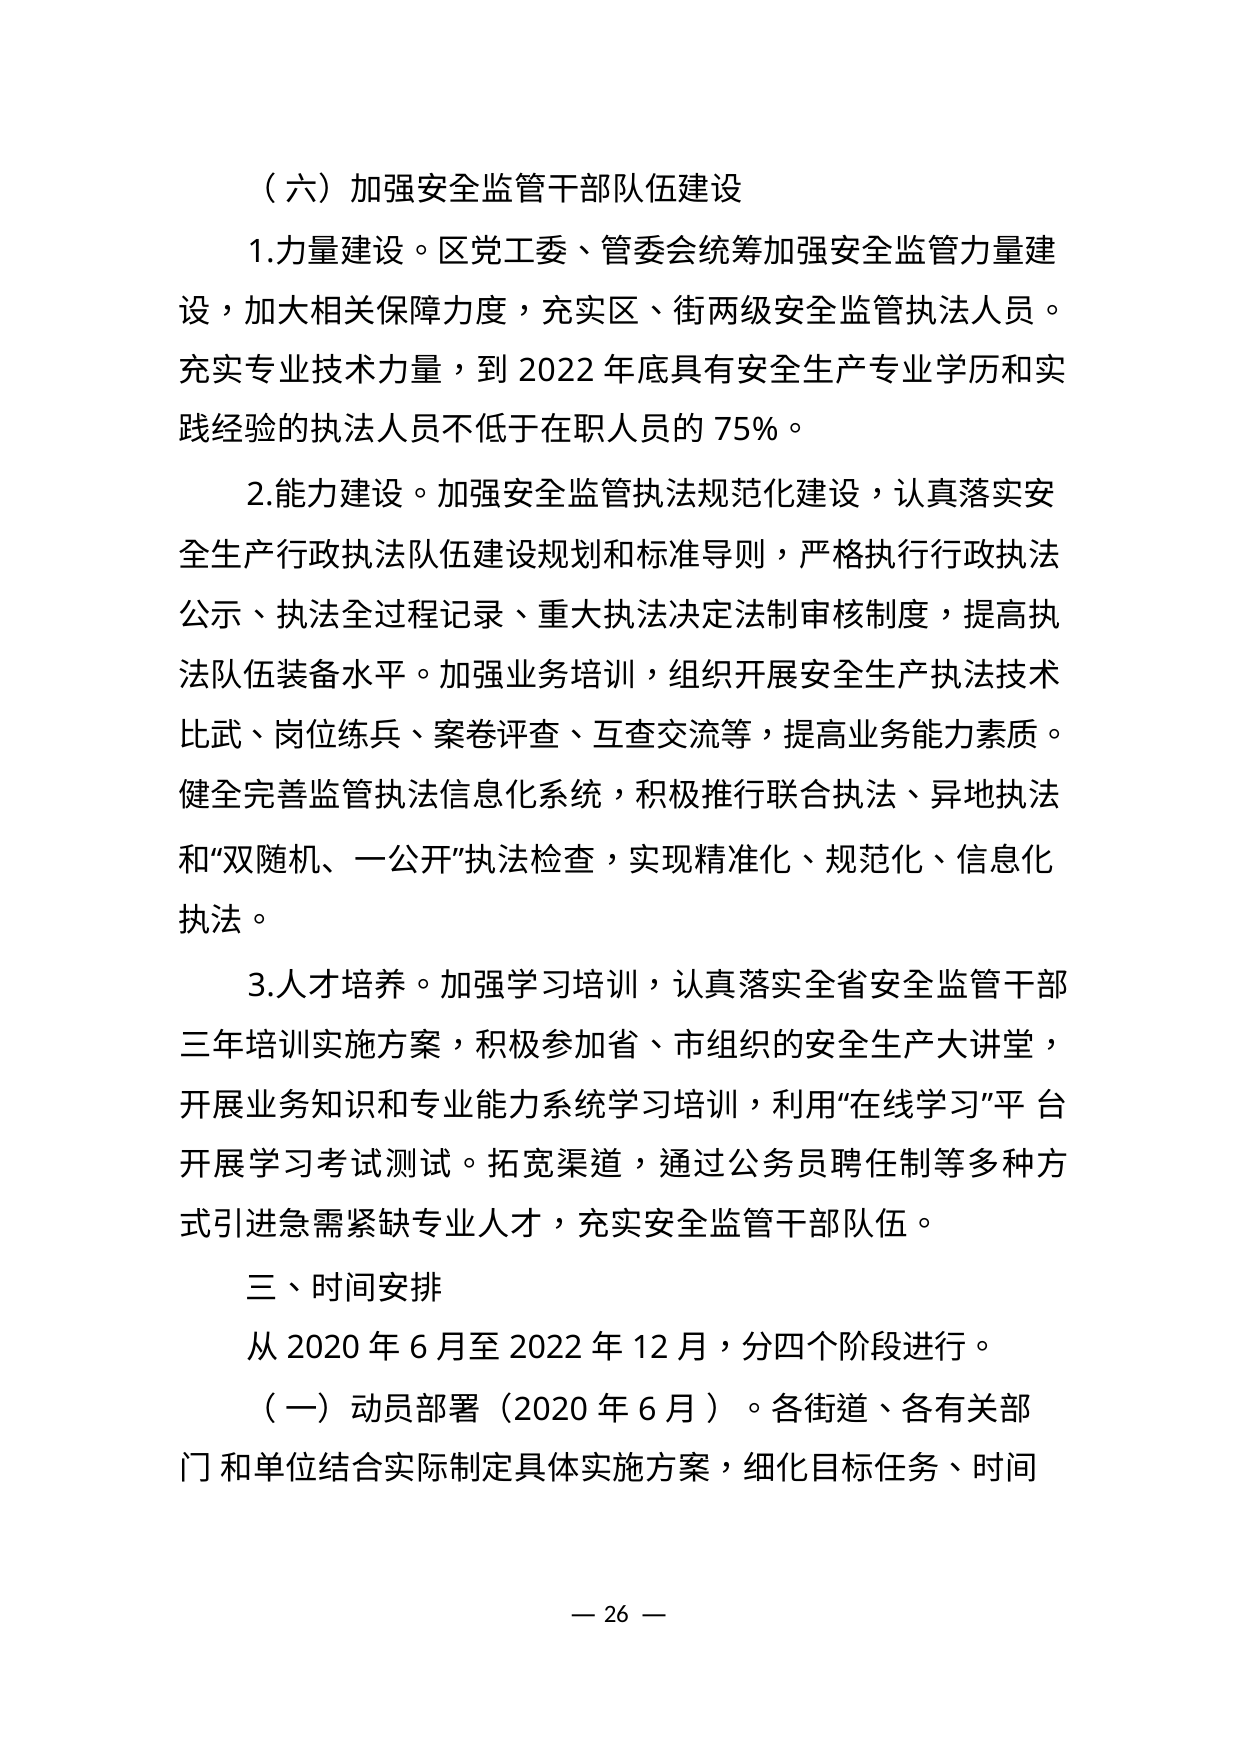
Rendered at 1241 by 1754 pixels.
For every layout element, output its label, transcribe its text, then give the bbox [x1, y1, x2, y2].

text （ 六）加强安全监管干部队伍建设 [244, 168, 1072, 208]
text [179, 1386, 1063, 1489]
text 从 2020 年 6 月至 2022 年 12 月，分四个阶段进行。 [246, 1326, 1072, 1366]
text 三、时间安排 [246, 1266, 1072, 1307]
text 1.力量建设。区党工委、管委会统筹加强安全监管力量建 设，加大相关保障力度，充实区、街两级安全监管执法人员。 充实专业技术力量，到 2022 年底具有安全生产专业学历和实 践经验的执法人员不低于在职人员的 75%。 [178, 228, 1070, 450]
text 3.人才培养。加强学习培训，认真落实全省安全监管干部 三年培训实施方案，积极参加省、市组织的安全生产大讲堂， 开展业务知识和专业能力系统学习培训，利用“在线学习”平 台开展学习考试测试。拓宽渠道，通过公务员聘任制等多种方 式引进急需紧缺专业人才，充实安全监管干部队伍。 [179, 962, 1069, 1245]
text 2.能力建设。加强安全监管执法规范化建设，认真落实安 全生产行政执法队伍建设规划和标准导则，严格执行行政执法 公示、执法全过程记录、重大执法决定法制审核制度，提高执 法队伍装备水平。加强业务培训，组织开展安全生产执法技术 比武、岗位练兵、案卷评查、互查交流等，提高业务能力素质。 健全完善监管执法信息化系统，积极推行联合执法、异地执法 和“双随机、一公开”执法检查，实现精准化、规范化、信息化 执法。 [178, 471, 1072, 941]
